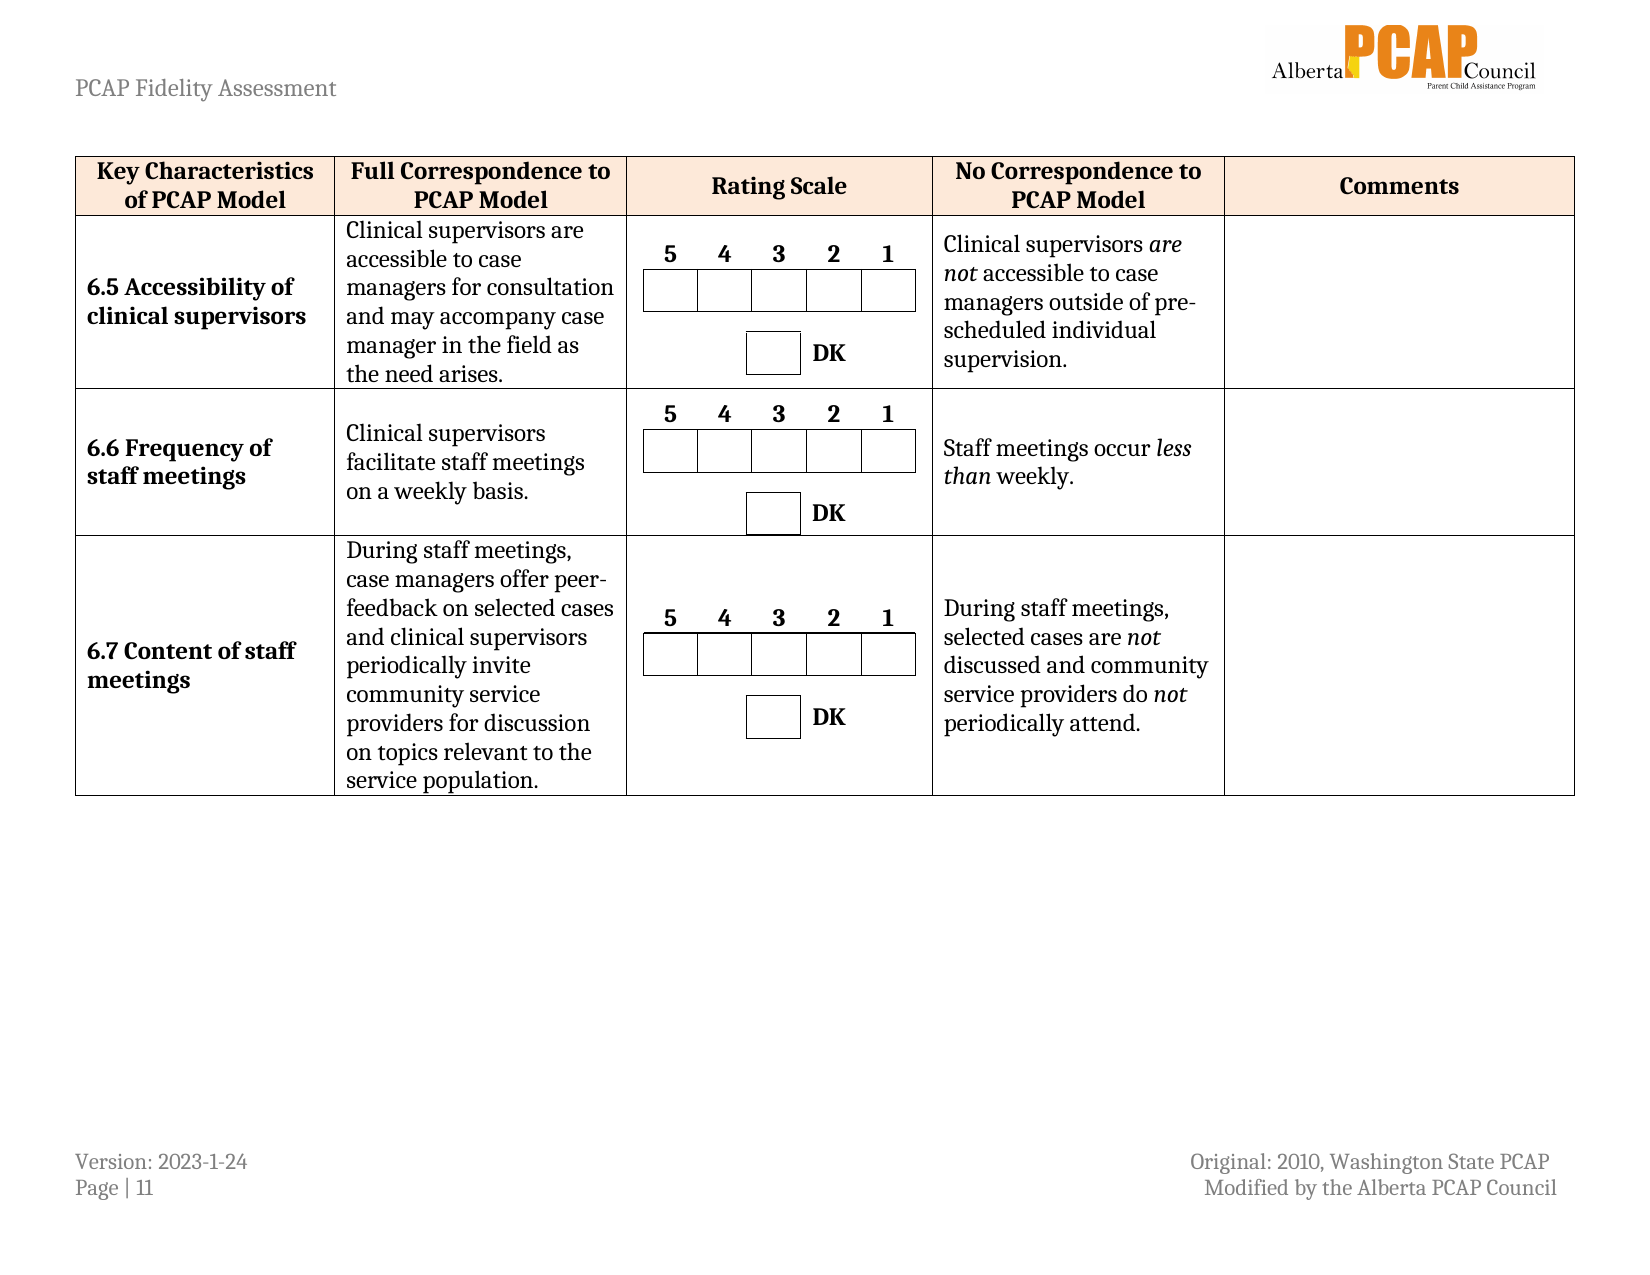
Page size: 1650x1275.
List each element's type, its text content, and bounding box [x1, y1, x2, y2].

table_header Comments [1225, 157, 1574, 215]
table_header Rating Scale [627, 157, 932, 215]
table_cell [1225, 216, 1574, 388]
table_header Key Characteristics of PCAP Model [76, 157, 334, 215]
table_cell 6.6 Frequency of staff meetings [76, 389, 334, 535]
picture [1265, 25, 1545, 94]
table_cell Clinical supervisors facilitate staff meetings on a weekly basis. [335, 389, 626, 535]
table_cell Staff meetings occur less than weekly. [933, 389, 1224, 535]
table_cell Clinical supervisors are not accessible to case managers outside of pre-scheduled individual supervision. [933, 216, 1224, 388]
table_cell During staff meetings, selected cases are not discussed and community service providers do not periodically attend. [933, 536, 1224, 795]
table_header No Correspondence to PCAP Model [933, 157, 1224, 215]
table_cell 6.5 Accessibility of clinical supervisors [76, 216, 334, 388]
table_cell [1225, 389, 1574, 535]
table_cell [627, 389, 932, 535]
table_cell [1225, 536, 1574, 795]
table_cell 6.7 Content of staff meetings [76, 536, 334, 795]
table_header Full Correspondence to PCAP Model [335, 157, 626, 215]
table_cell During staff meetings, case managers offer peer-feedback on selected cases and clinical supervisors periodically invite community service providers for discussion on topics relevant to the service population. [335, 536, 626, 795]
table_cell Clinical supervisors are accessible to case managers for consultation and may accompany case manager in the field as the need arises. [335, 216, 626, 388]
table_cell [627, 216, 932, 388]
table_cell [627, 536, 932, 795]
